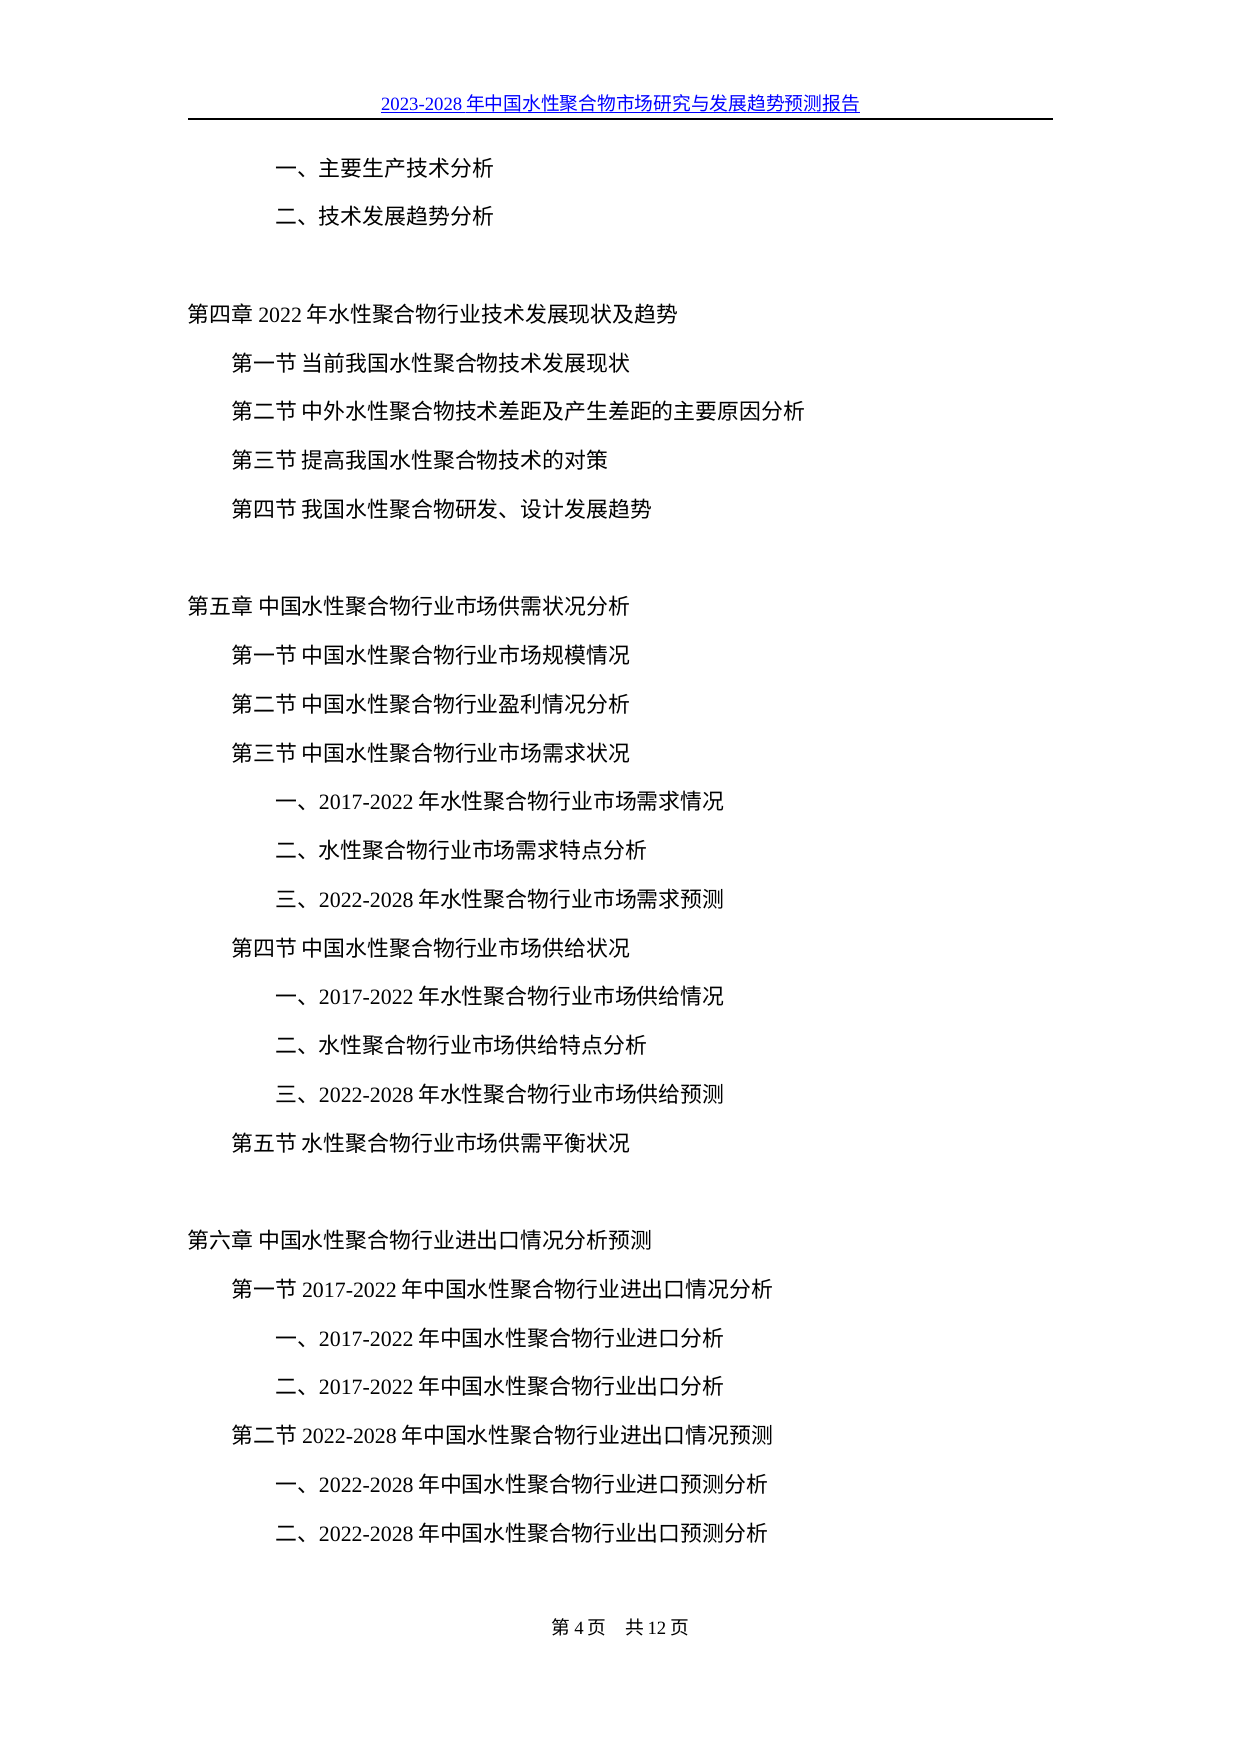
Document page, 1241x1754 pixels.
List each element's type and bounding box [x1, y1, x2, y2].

text [187, 150, 1053, 1548]
